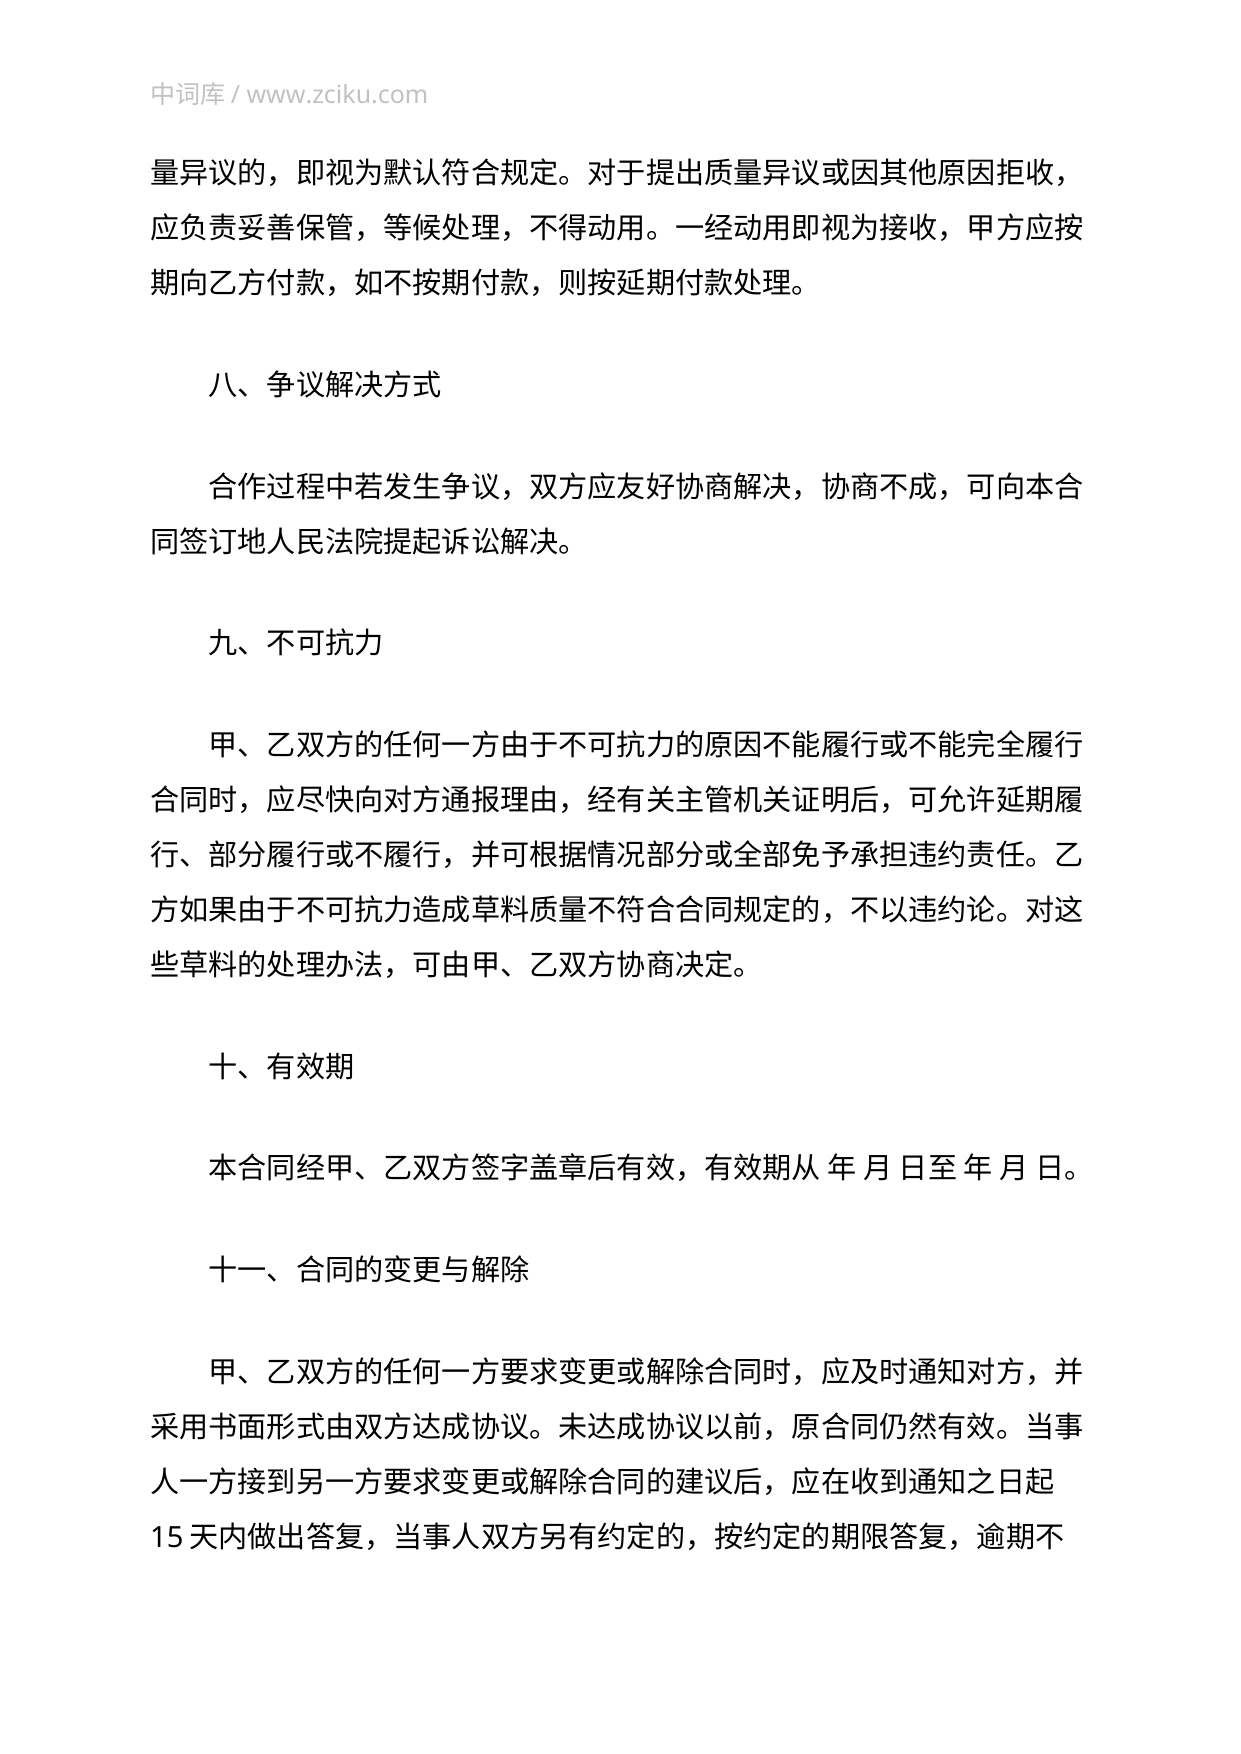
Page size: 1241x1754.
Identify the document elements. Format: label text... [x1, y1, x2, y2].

text 九、不可抗力 [150, 620, 1090, 662]
text 十一、合同的变更与解除 [150, 1247, 1090, 1289]
text 合作过程中若发生争议，双方应友好协商解决，协商不成，可向本合同签订地人民法院提起诉讼解决。 [150, 463, 1090, 561]
text 八、争议解决方式 [150, 362, 1090, 404]
text 本合同经甲、乙双方签字盖章后有效，有效期从 年 月 日至 年 月 日。 [150, 1145, 1090, 1187]
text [150, 1348, 1090, 1556]
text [150, 150, 1090, 302]
text 甲、乙双方的任何一方由于不可抗力的原因不能履行或不能完全履行合同时，应尽快向对方通报理由，经有关主管机关证明后，可允许延期履行、部分履行或不履行，并可根据情况部分或全部免予承担违约责任。乙方如果由于不可抗力造成草料质量不符合合同规定的，不以违约论。对这些草料的处理办法，可由甲、乙双方协商决定。 [150, 722, 1090, 984]
text 十、有效期 [150, 1043, 1090, 1085]
